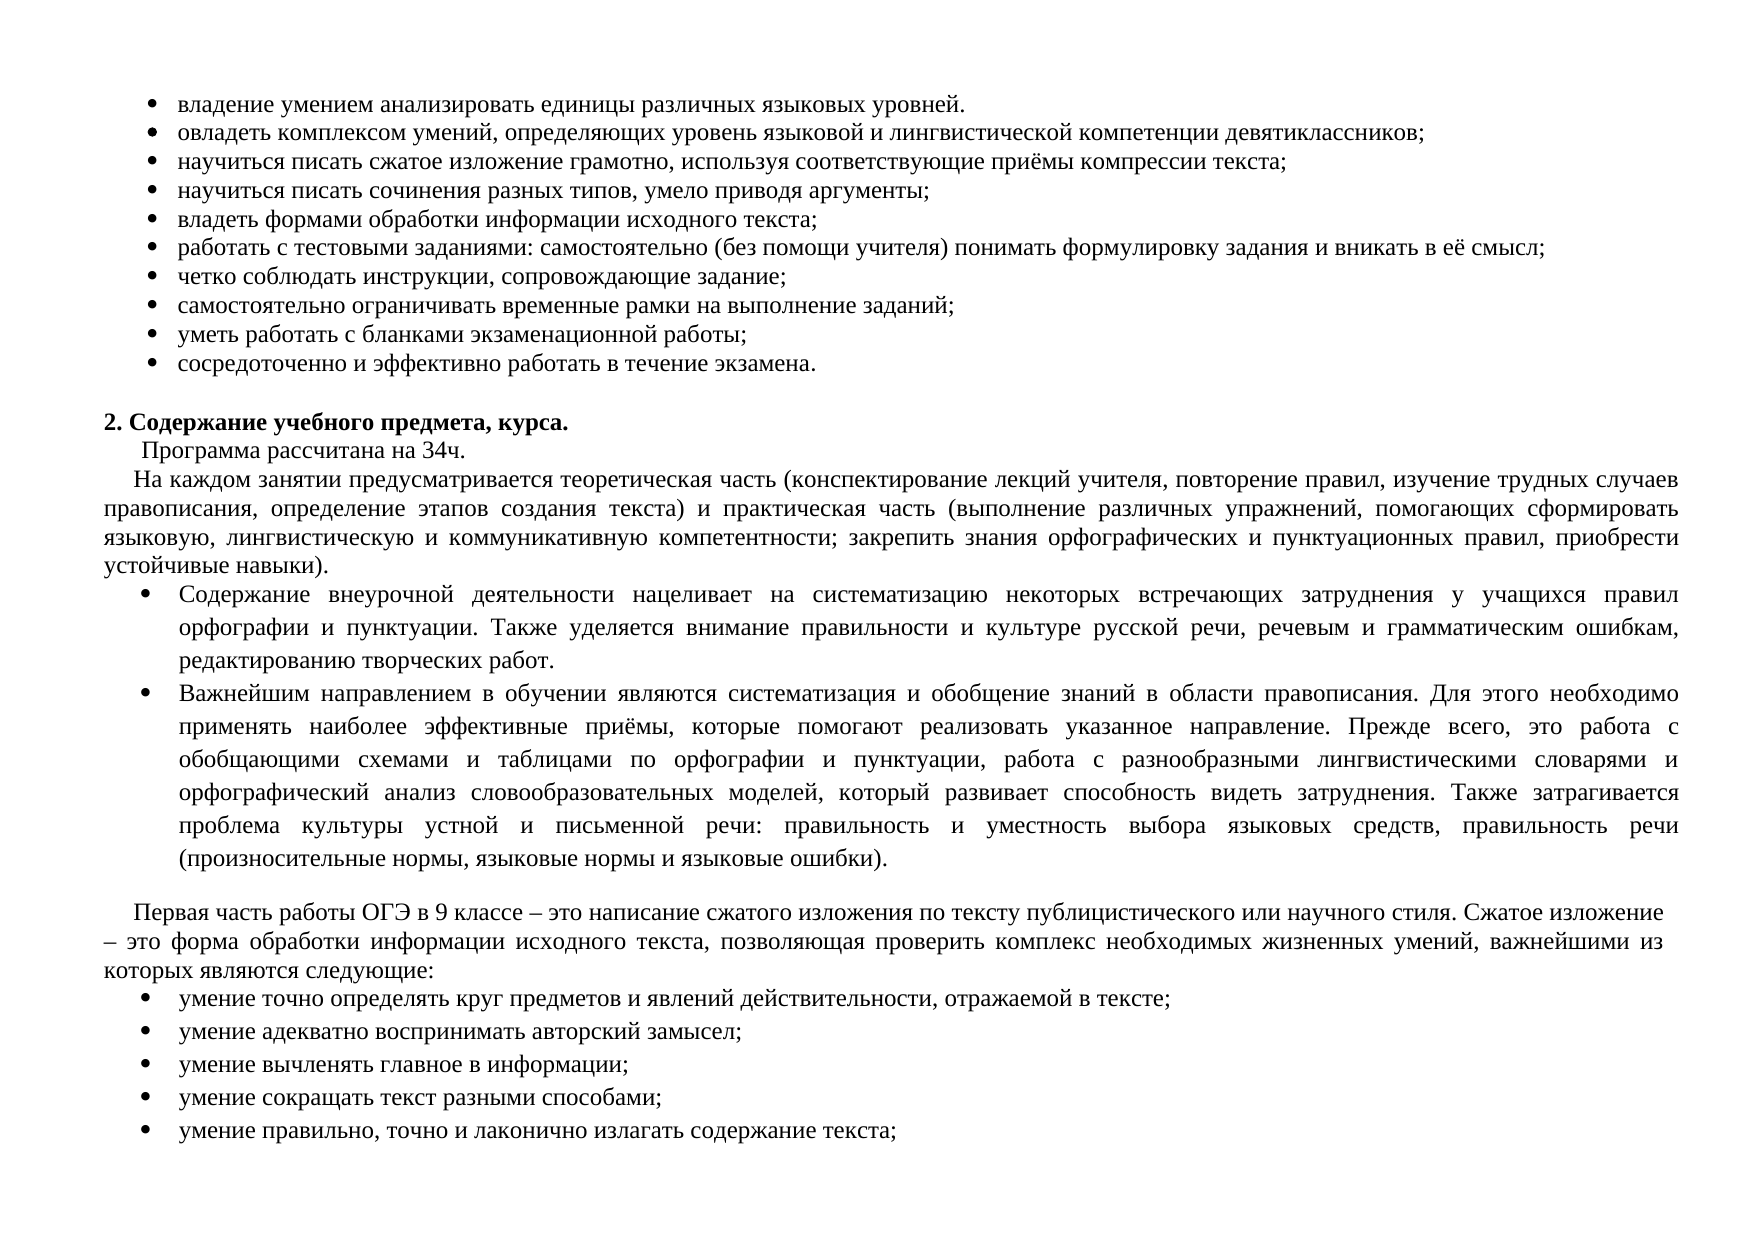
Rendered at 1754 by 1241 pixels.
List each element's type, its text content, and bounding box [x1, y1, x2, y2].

list умение вычленять главное в информации; [141, 1049, 1665, 1078]
list научиться писать сочинения разных типов, умело приводя аргументы; [148, 175, 1680, 204]
list овладеть комплексом умений, определяющих уровень языковой и лингвистической компетенции девятиклассников; [148, 117, 1680, 146]
list умение правильно, точно и лаконично излагать содержание текста; [141, 1116, 1665, 1144]
list владеть формами обработки информации исходного текста; [148, 204, 1680, 232]
list научиться писать сжатое изложение грамотно, используя соответствующие приёмы компрессии текста; [148, 146, 1680, 175]
list умение точно определять круг предметов и явлений действительности, отражаемой в тексте; [141, 983, 1665, 1012]
list сосредоточенно и эффективно работать в течение экзамена. [148, 347, 1680, 378]
list умение сокращать текст разными способами; [141, 1082, 1665, 1111]
list умение адекватно воспринимать авторский замысел; [141, 1016, 1665, 1045]
list четко соблюдать инструкции, сопровождающие задание; [148, 261, 1680, 290]
list работать с тестовыми заданиями: самостоятельно (без помощи учителя) понимать формулировку задания и вникать в её смысл; [148, 232, 1680, 261]
text Первая часть работы ОГЭ в 9 классе – это написание сжатого изложения по тексту публицистического или научного стиля. Сжатое изложение – это форма обработки информации исходного текста, позволяющая проверить комплекс необходимых жизненных умений, важнейшими из которых являются следующие: [103, 897, 1665, 983]
text На каждом занятии предусматривается теоретическая часть (конспектирование лекций учителя, повторение правил, изучение трудных случаев правописания, определение этапов создания текста) и практическая часть (выполнение различных упражнений, помогающих сформировать языковую, лингвистическую и коммуникативную компетентности; закрепить знания орфографических и пунктуационных правил, приобрести устойчивые навыки). [103, 464, 1680, 579]
list Содержание внеурочной деятельности нацеливает на систематизацию некоторых встречающих затруднения у учащихся правил орфографии и пунктуации. Также уделяется внимание правильности и культуре русской речи, речевым и грамматическим ошибкам, редактированию творческих работ. [141, 579, 1680, 674]
list Важнейшим направлением в обучении являются систематизация и обобщение знаний в области правописания. Для этого необходимо применять наиболее эффективные приёмы, которые помогают реализовать указанное направление. Прежде всего, это работа с обобщающими схемами и таблицами по орфографии и пунктуации, работа с разнообразными лингвистическими словарями и орфографический анализ словообразовательных моделей, который развивает способность видеть затруднения. Также затрагивается проблема культуры устной и письменной речи: правильность и уместность выбора языковых средств, правильность речи (произносительные нормы, языковые нормы и языковые ошибки). [141, 678, 1680, 872]
text 2. Содержание учебного предмета, курса. [103, 407, 1665, 435]
list уметь работать с бланками экзаменационной работы; [148, 319, 1680, 347]
text Программа рассчитана на 34ч. [141, 435, 1665, 464]
list самостоятельно ограничивать временные рамки на выполнение заданий; [148, 290, 1680, 319]
list владение умением анализировать единицы различных языковых уровней. [148, 89, 1665, 117]
